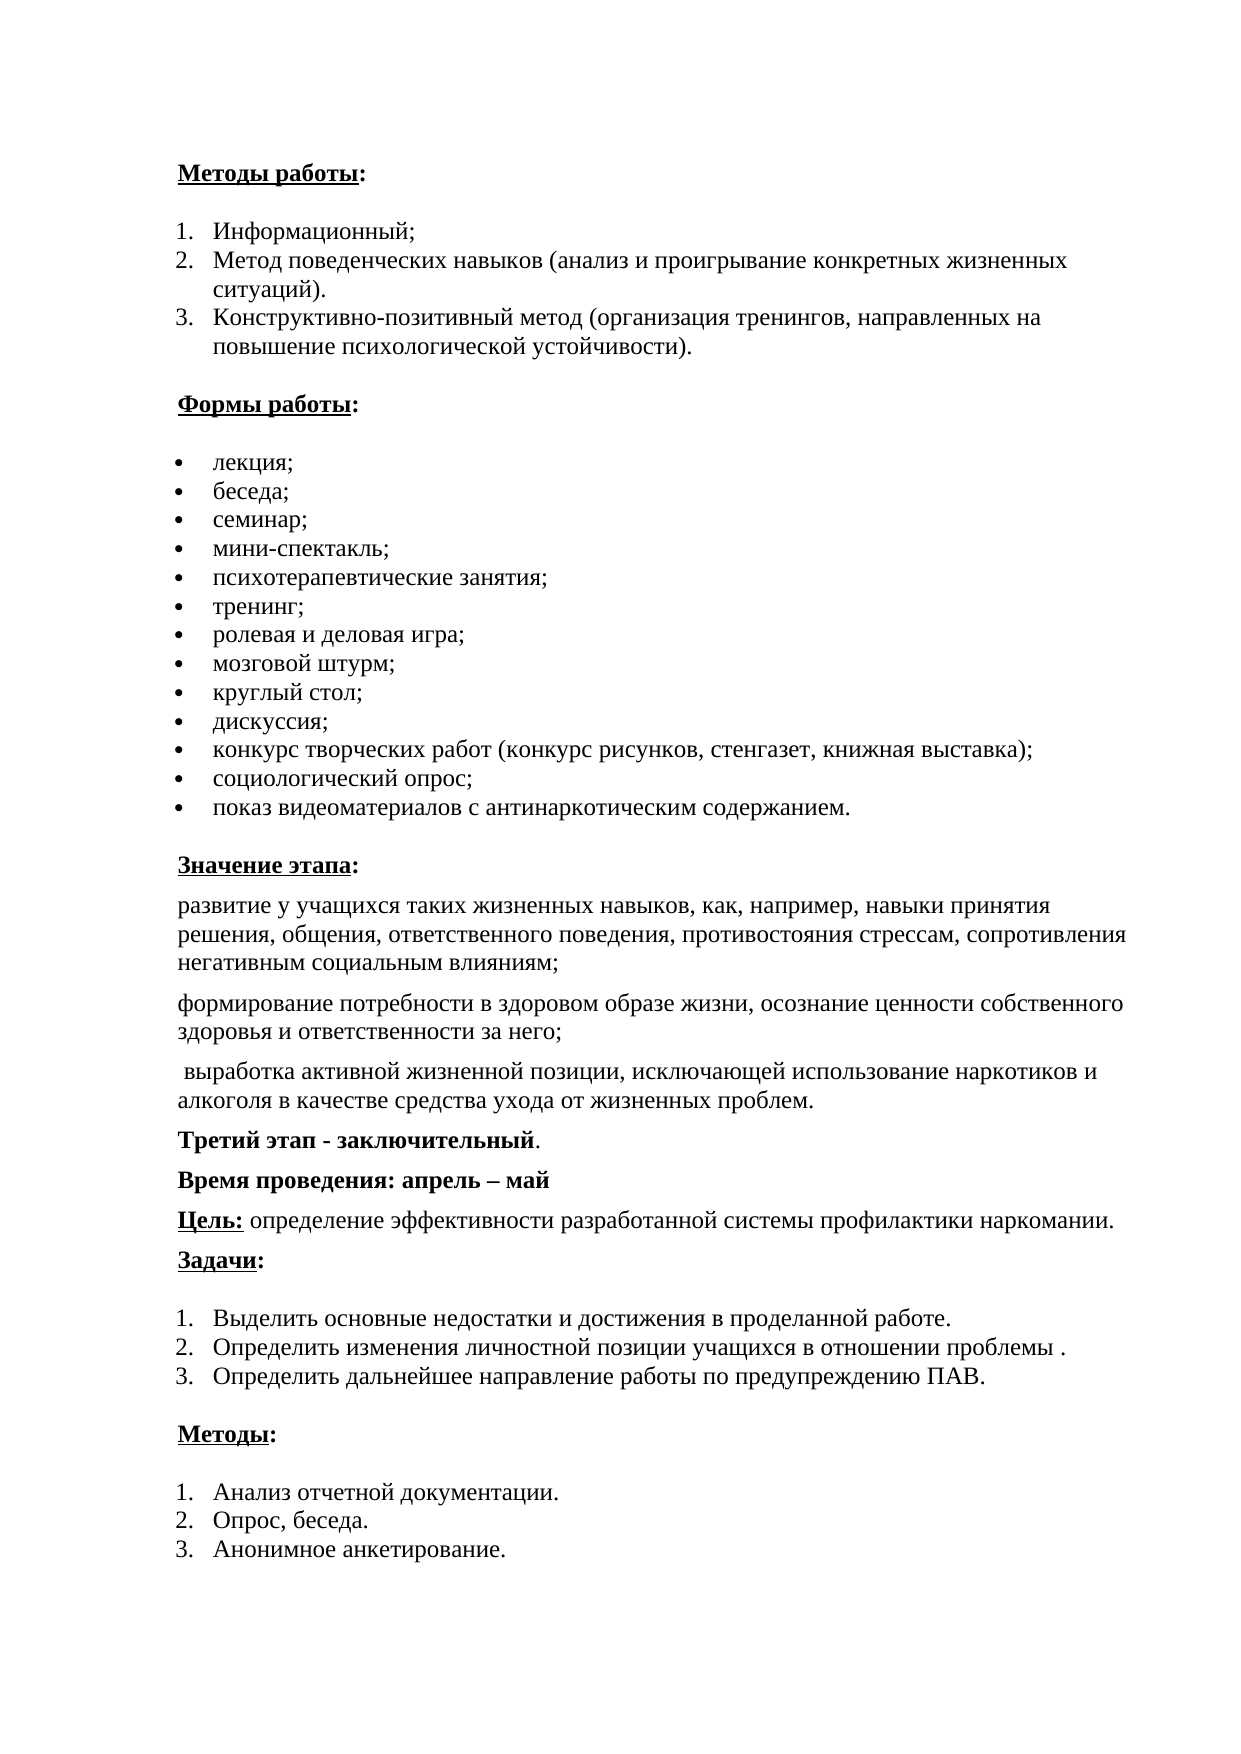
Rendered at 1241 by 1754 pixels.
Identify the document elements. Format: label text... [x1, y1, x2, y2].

list дискуссия; [175, 706, 1152, 734]
list Определить изменения личностной позиции учащихся в отношении проблемы . [175, 1332, 1152, 1361]
list мозговой штурм; [175, 648, 1152, 677]
list Конструктивно-позитивный метод (организация тренингов, направленных на повышение психологической устойчивости). [175, 302, 1152, 360]
list круглый стол; [175, 677, 1152, 706]
list психотерапевтические занятия; [175, 562, 1152, 591]
list показ видеоматериалов с антинаркотическим содержанием. [175, 792, 1152, 821]
list социологический опрос; [175, 763, 1152, 792]
list лекция; [175, 447, 1152, 476]
list Анализ отчетной документации. [175, 1477, 1152, 1506]
list конкурс творческих работ (конкурс рисунков, стенгазет, книжная выставка); [175, 734, 1152, 763]
list семинар; [175, 504, 1152, 533]
list Выделить основные недостатки и достижения в проделанной работе. [175, 1303, 1152, 1332]
list Информационный; [175, 216, 1152, 245]
list тренинг; [175, 591, 1152, 619]
text Время проведения: апрель – май [177, 1165, 1152, 1194]
text Методы работы: [177, 158, 1152, 187]
text Значение этапа: [177, 850, 1152, 879]
text развитие у учащихся таких жизненных навыков, как, например, навыки принятия решения, общения, ответственного поведения, противостояния стрессам, сопротивления негативным социальным влияниям; [177, 890, 1152, 976]
text Задачи: [177, 1246, 1152, 1274]
list Метод поведенческих навыков (анализ и проигрывание конкретных жизненных ситуаций). [175, 245, 1152, 302]
list Опрос, беседа. [175, 1506, 1152, 1534]
list Анонимное анкетирование. [175, 1534, 1152, 1563]
text выработка активной жизненной позиции, исключающей использование наркотиков и алкоголя в качестве средства ухода от жизненных проблем. [177, 1056, 1152, 1114]
list беседа; [175, 476, 1152, 504]
text Цель: определение эффективности разработанной системы профилактики наркомании. [177, 1206, 1152, 1234]
list мини-спектакль; [175, 533, 1152, 562]
text Формы работы: [177, 389, 1152, 418]
list ролевая и деловая игра; [175, 619, 1152, 648]
text Методы: [177, 1419, 1152, 1448]
list Определить дальнейшее направление работы по предупреждению ПАВ. [175, 1361, 1152, 1390]
text Третий этап - заключительный. [177, 1125, 1152, 1154]
text формирование потребности в здоровом образе жизни, осознание ценности собственного здоровья и ответственности за него; [177, 988, 1152, 1045]
